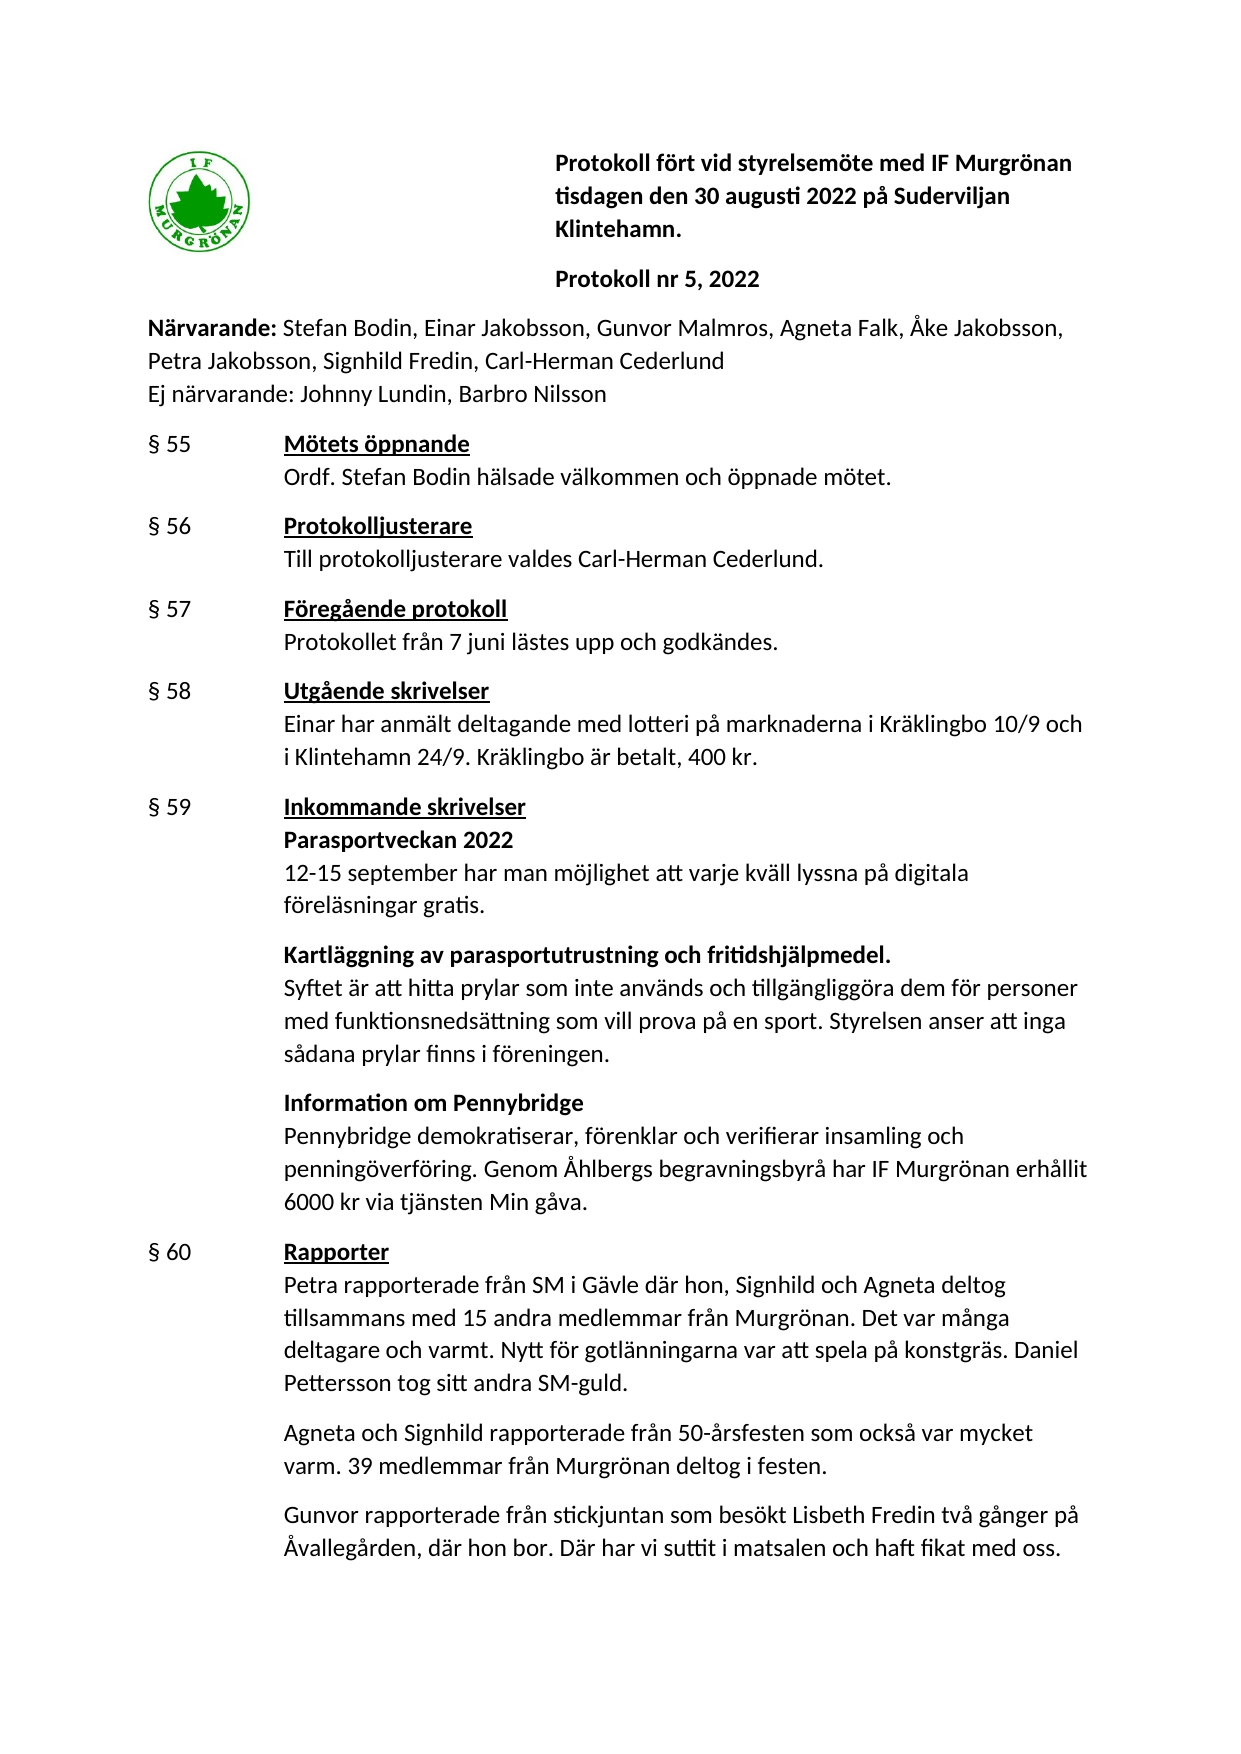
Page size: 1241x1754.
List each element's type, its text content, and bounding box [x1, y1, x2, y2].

text § 57 Föregående protokoll Protokollet från 7 juni lästes upp och godkändes. [148, 593, 1093, 656]
text § 58 Utgående skrivelser Einar har anmält deltagande med lotteri på marknaderna i Kräklingbo 10/9 och i Klintehamn 24/9. Kräklingbo är betalt, 400 kr. [148, 676, 1093, 772]
text Protokoll fört vid styrelsemöte med IF Murgrönan tisdagen den 30 augusti 2022 på Suderviljan Klintehamn. [555, 148, 1093, 244]
text Kartläggning av parasportutrustning och fritidshjälpmedel. Syftet är att hitta prylar som inte används och tillgängliggöra dem för personer med funktionsnedsättning som vill prova på en sport. Styrelsen anser att inga sådana prylar finns i föreningen. [148, 939, 1093, 1068]
text Agneta och Signhild rapporterade från 50-årsfesten som också var mycket varm. 39 medlemmar från Murgrönan deltog i festen. [148, 1417, 1093, 1481]
text § 56 Protokolljusterare Till protokolljusterare valdes Carl-Herman Cederlund. [148, 511, 1093, 574]
text Information om Pennybridge Pennybridge demokratiserar, förenklar och verifierar insamling och penningöverföring. Genom Åhlbergs begravningsbyrå har IF Murgrönan erhållit 6000 kr via tjänsten Min gåva. [148, 1088, 1093, 1217]
text § 55 Mötets öppnande Ordf. Stefan Bodin hälsade välkommen och öppnade mötet. [148, 428, 1093, 491]
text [148, 1500, 1093, 1563]
text § 60 Rapporter Petra rapporterade från SM i Gävle där hon, Signhild och Agneta deltog tillsammans med 15 andra medlemmar från Murgrönan. Det var många deltagare och varmt. Nytt för gotlänningarna var att spela på konstgräs. Daniel Pettersson tog sitt andra SM-guld. [148, 1236, 1093, 1398]
text § 59 Inkommande skrivelser Parasportveckan 2022 12-15 september har man möjlighet att varje kväll lyssna på digitala föreläsningar gratis. [148, 791, 1093, 920]
picture [147, 147, 252, 254]
text Närvarande: Stefan Bodin, Einar Jakobsson, Gunvor Malmros, Agneta Falk, Åke Jakobsson, Petra Jakobsson, Signhild Fredin, Carl-Herman Cederlund Ej närvarande: Johnny Lundin, Barbro Nilsson [148, 313, 1093, 409]
text Protokoll nr 5, 2022 [555, 263, 1093, 293]
